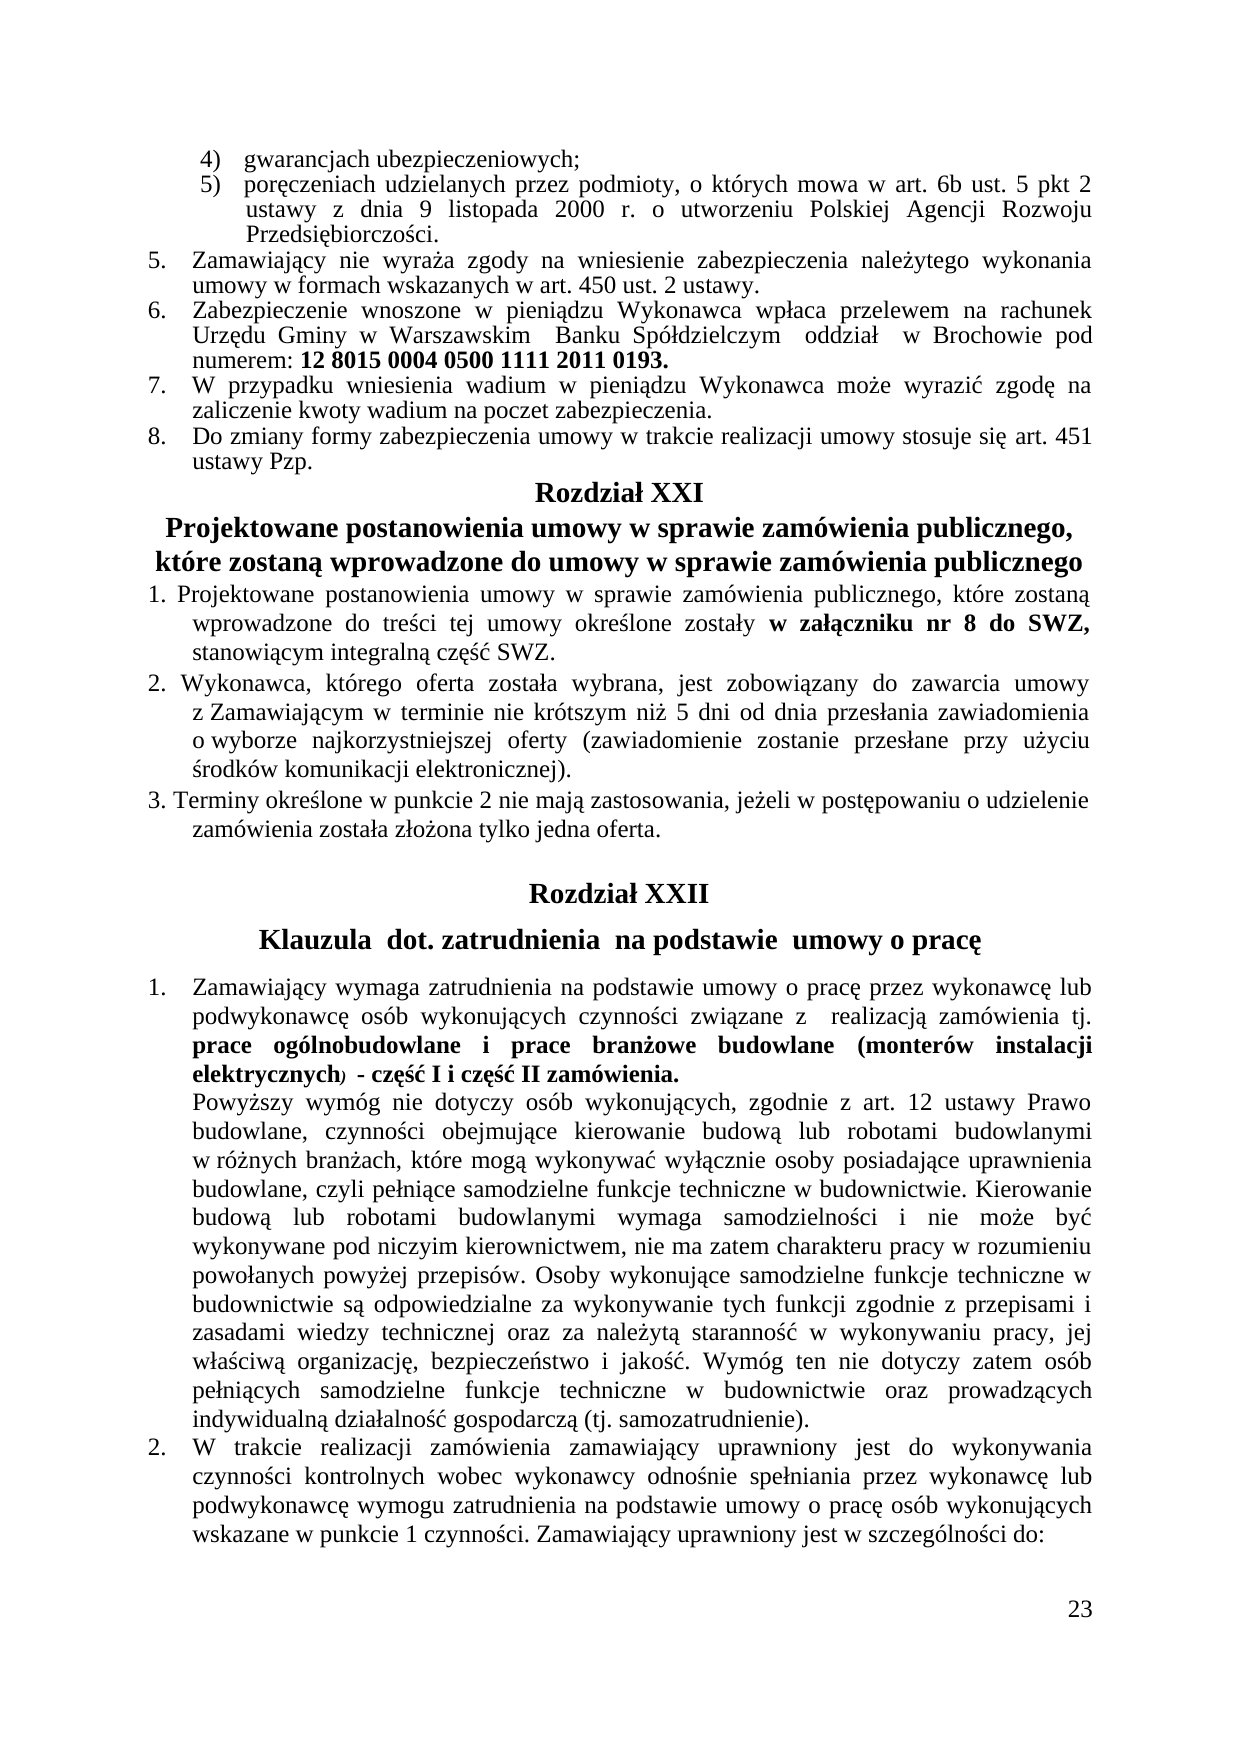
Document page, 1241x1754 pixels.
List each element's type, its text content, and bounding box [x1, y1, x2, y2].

list W przypadku wniesienia wadium w pieniądzu Wykonawca może wyrazić zgodę na zaliczenie kwoty wadium na poczet zabezpieczenia. [148, 373, 1093, 424]
list Zamawiający nie wyraża zgody na wniesienie zabezpieczenia należytego wykonania umowy w formach wskazanych w art. 450 ust. 2 ustawy. [148, 248, 1093, 298]
list Zamawiający wymaga zatrudnienia na podstawie umowy o pracę przez wykonawcę lub podwykonawcę osób wykonujących czynności związane z realizacją zamówienia tj. prace ogólnobudowlane i prace branżowe budowlane (monterów instalacji elektrycznych) - część I i część II zamówienia. [148, 972, 1093, 1087]
text 3. Terminy określone w punkcie 2 nie mają zastosowania, jeżeli w postępowaniu o udzielenie zamówienia została złożona tylko jedna oferta. [148, 785, 1091, 842]
text 2. Wykonawca, którego oferta została wybrana, jest zobowiązany do zawarcia umowy z Zamawiającym w terminie nie krótszym niż 5 dni od dnia przesłania zawiadomienia o wyborze najkorzystniejszej oferty (zawiadomienie zostanie przesłane przy użyciu środków komunikacji elektronicznej). [148, 668, 1091, 783]
text 1. Projektowane postanowienia umowy w sprawie zamówienia publicznego, które zostaną wprowadzone do treści tej umowy określone zostały w załączniku nr 8 do SWZ, stanowiącym integralną część SWZ. [148, 579, 1091, 666]
text Klauzula dot. zatrudnienia na podstawie umowy o pracę [148, 922, 1093, 956]
list W trakcie realizacji zamówienia zamawiający uprawniony jest do wykonywania czynności kontrolnych wobec wykonawcy odnośnie spełniania przez wykonawcę lub podwykonawcę wymogu zatrudnienia na podstawie umowy o pracę osób wykonujących wskazane w punkcie 1 czynności. Zamawiający uprawniony jest w szczególności do: [148, 1432, 1093, 1547]
text Powyższy wymóg nie dotyczy osób wykonujących, zgodnie z art. 12 ustawy Prawo budowlane, czynności obejmujące kierowanie budową lub robotami budowlanymi w różnych branżach, które mogą wykonywać wyłącznie osoby posiadające uprawnienia budowlane, czyli pełniące samodzielne funkcje techniczne w budownictwie. Kierowanie budową lub robotami budowlanymi wymaga samodzielności i nie może być wykonywane pod niczyim kierownictwem, nie ma zatem charakteru pracy w rozumieniu powołanych powyżej przepisów. Osoby wykonujące samodzielne funkcje techniczne w budownictwie są odpowiedzialne za wykonywanie tych funkcji zgodnie z przepisami i zasadami wiedzy technicznej oraz za należytą staranność w wykonywaniu pracy, jej właściwą organizację, bezpieczeństwo i jakość. Wymóg ten nie dotyczy zatem osób pełniących samodzielne funkcje techniczne w budownictwie oraz prowadzących indywidualną działalność gospodarczą (tj. samozatrudnienie). [192, 1087, 1093, 1432]
text Projektowane postanowienia umowy w sprawie zamówienia publicznego, które zostaną wprowadzone do umowy w sprawie zamówienia publicznego [148, 510, 1091, 577]
list gwarancjach ubezpieczeniowych; [200, 148, 1093, 173]
text Rozdział XXII [148, 876, 1091, 909]
text Rozdział XXI [148, 475, 1091, 508]
list Zabezpieczenie wnoszone w pieniądzu Wykonawca wpłaca przelewem na rachunek Urzędu Gminy w Warszawskim Banku Spółdzielczym oddział w Brochowie pod numerem: 12 8015 0004 0500 1111 2011 0193. [148, 298, 1093, 373]
list Do zmiany formy zabezpieczenia umowy w trakcie realizacji umowy stosuje się art. 451 ustawy Pzp. [148, 424, 1093, 475]
list poręczeniach udzielanych przez podmioty, o których mowa w art. 6b ust. 5 pkt 2 ustawy z dnia 9 listopada 2000 r. o utworzeniu Polskiej Agencji Rozwoju Przedsiębiorczości. [200, 173, 1093, 248]
